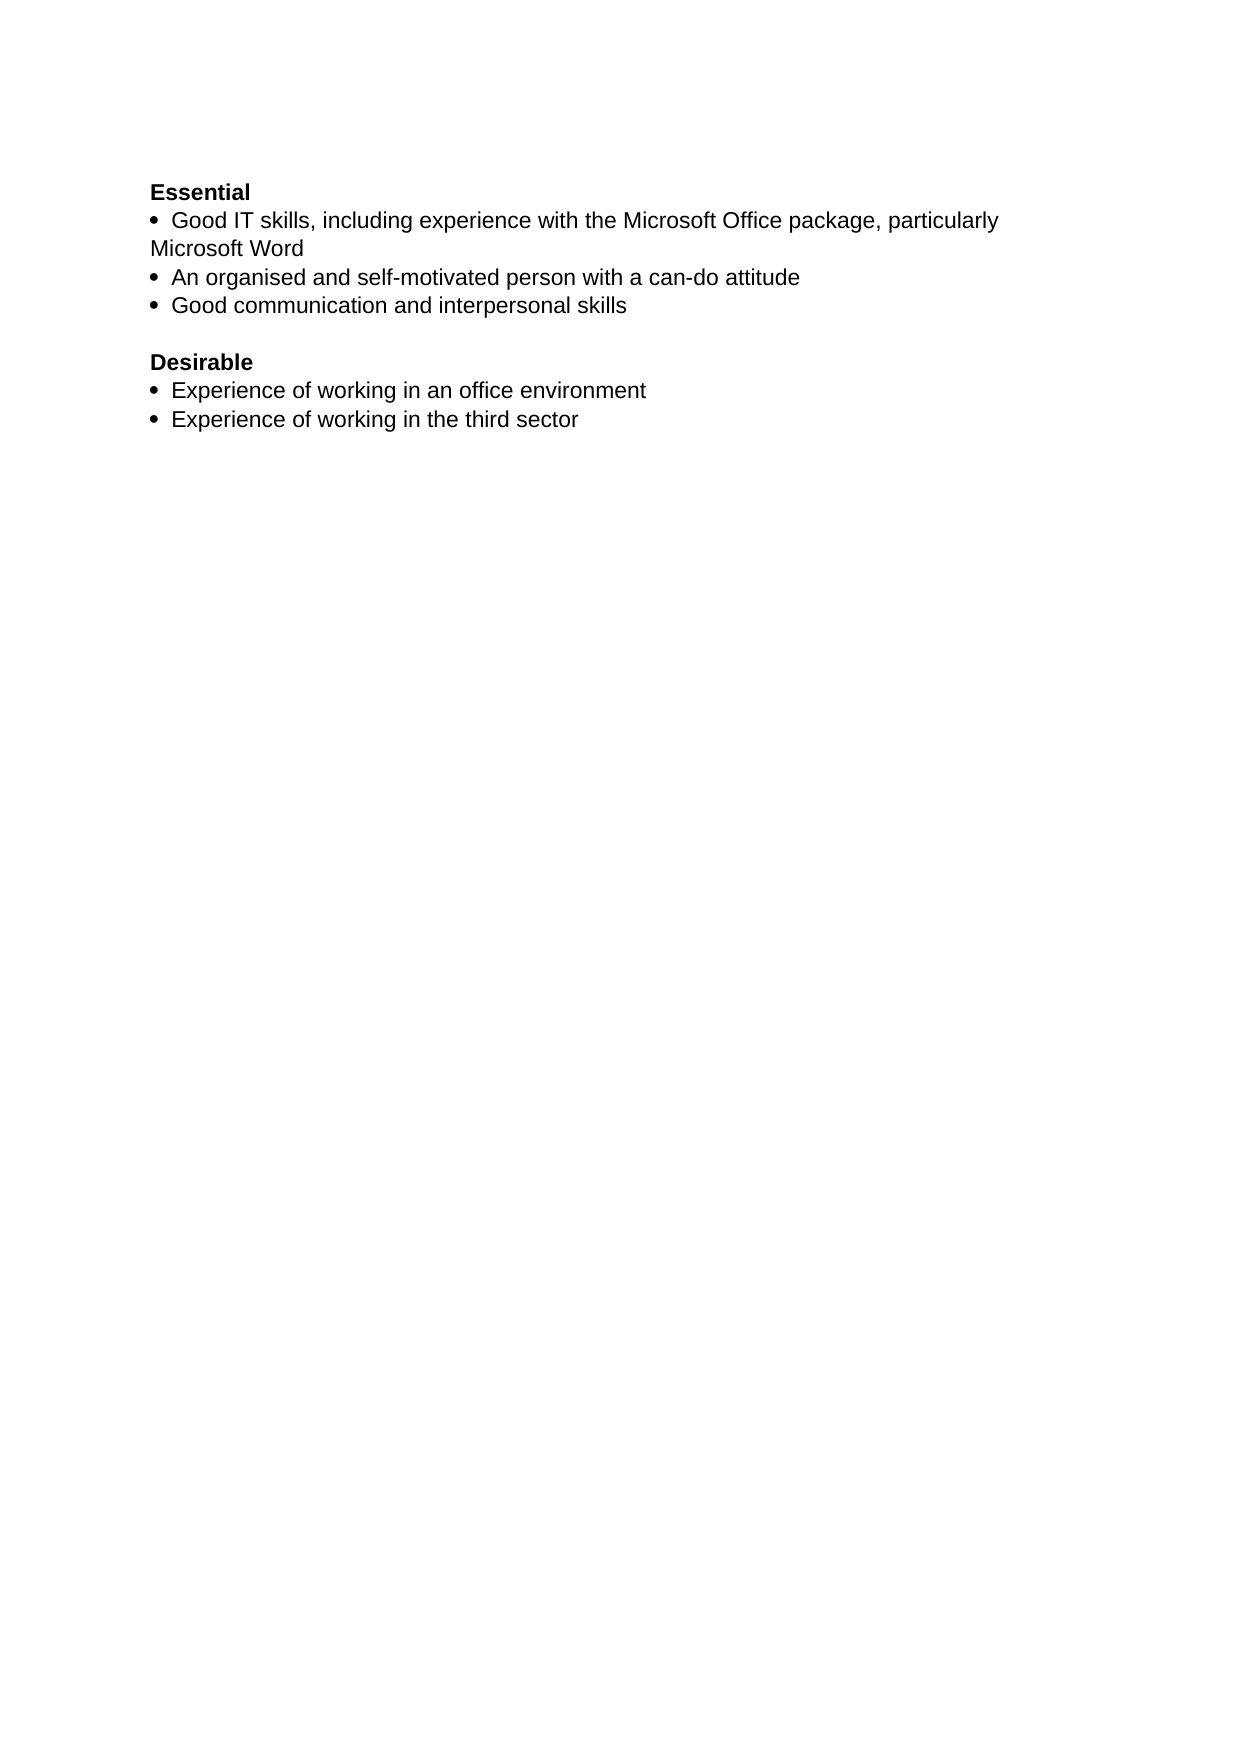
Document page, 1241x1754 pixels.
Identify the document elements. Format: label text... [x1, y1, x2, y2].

text Essential [150, 178, 1090, 205]
text Desirable [150, 349, 1090, 375]
list Good IT skills, including experience with the Microsoft Office package, particularly Microsoft Word [150, 207, 1090, 262]
list An organised and self-motivated person with a can-do attitude [150, 264, 1090, 290]
list Good communication and interpersonal skills [150, 292, 1090, 318]
list Experience of working in the third sector [150, 406, 1090, 432]
list Experience of working in an office environment [150, 377, 1090, 404]
